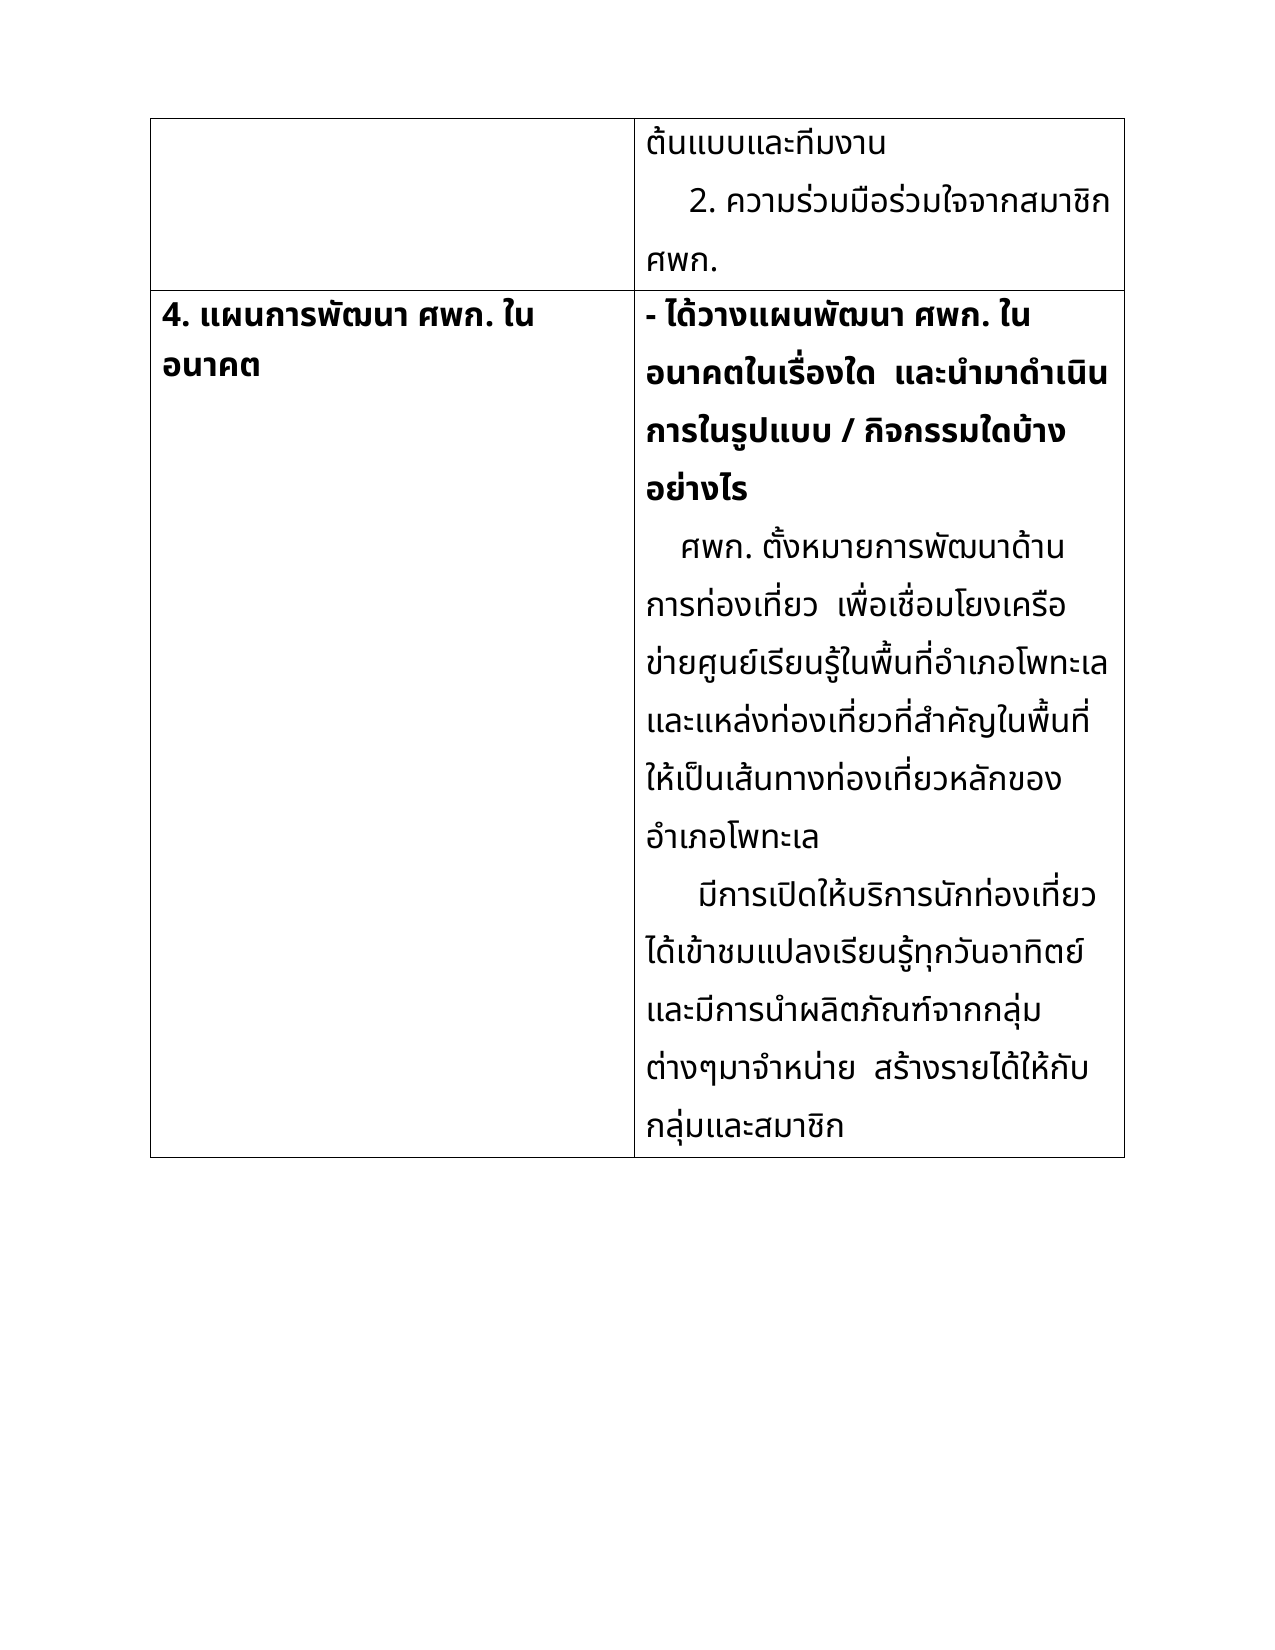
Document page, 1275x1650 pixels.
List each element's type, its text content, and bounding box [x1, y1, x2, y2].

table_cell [635, 119, 1124, 290]
table_cell - ได้วางแผนพัฒนา ศพก. ในอนาคตในเรื่องใด และนำมาดำเนินการในรูปแบบ / กิจกรรมใดบ้างอย่างไร ศพก. ตั้งหมายการพัฒนาด้านการท่องเที่ยว เพื่อเชื่อมโยงเครือข่ายศูนย์เรียนรู้ในพื้นที่อำเภอโพทะเล และแหล่งท่องเที่ยวที่สำคัญในพื้นที่ให้เป็นเส้นทางท่องเที่ยวหลักของอำเภอโพทะเล มีการเปิดให้บริการนักท่องเที่ยวได้เข้าชมแปลงเรียนรู้ทุกวันอาทิตย์ และมีการนำผลิตภัณฑ์จากกลุ่มต่างๆมาจำหน่าย สร้างรายได้ให้กับกลุ่มและสมาชิก [635, 291, 1124, 1157]
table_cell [151, 119, 634, 290]
table_cell 4. แผนการพัฒนา ศพก. ในอนาคต [151, 291, 634, 1157]
